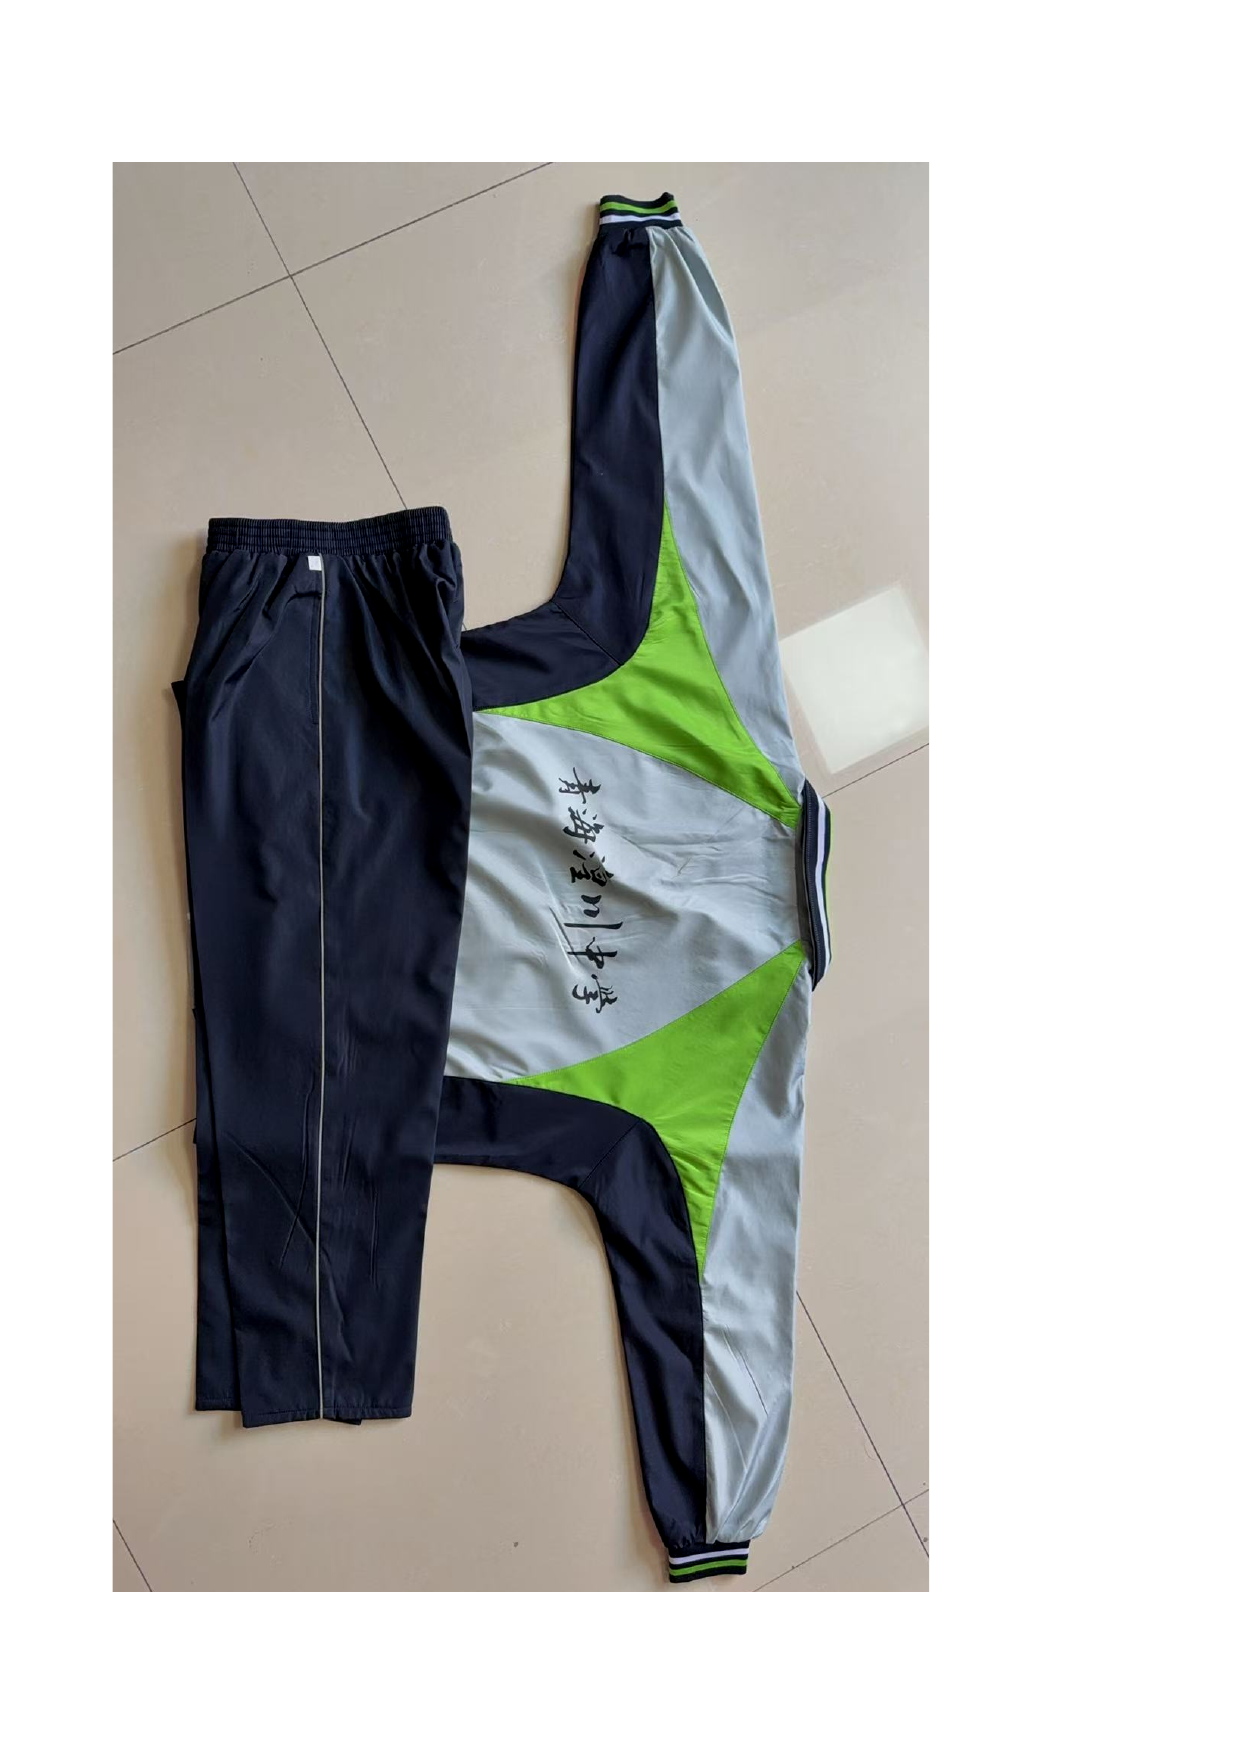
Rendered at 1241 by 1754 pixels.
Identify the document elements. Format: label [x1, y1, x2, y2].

picture [112, 162, 930, 1592]
